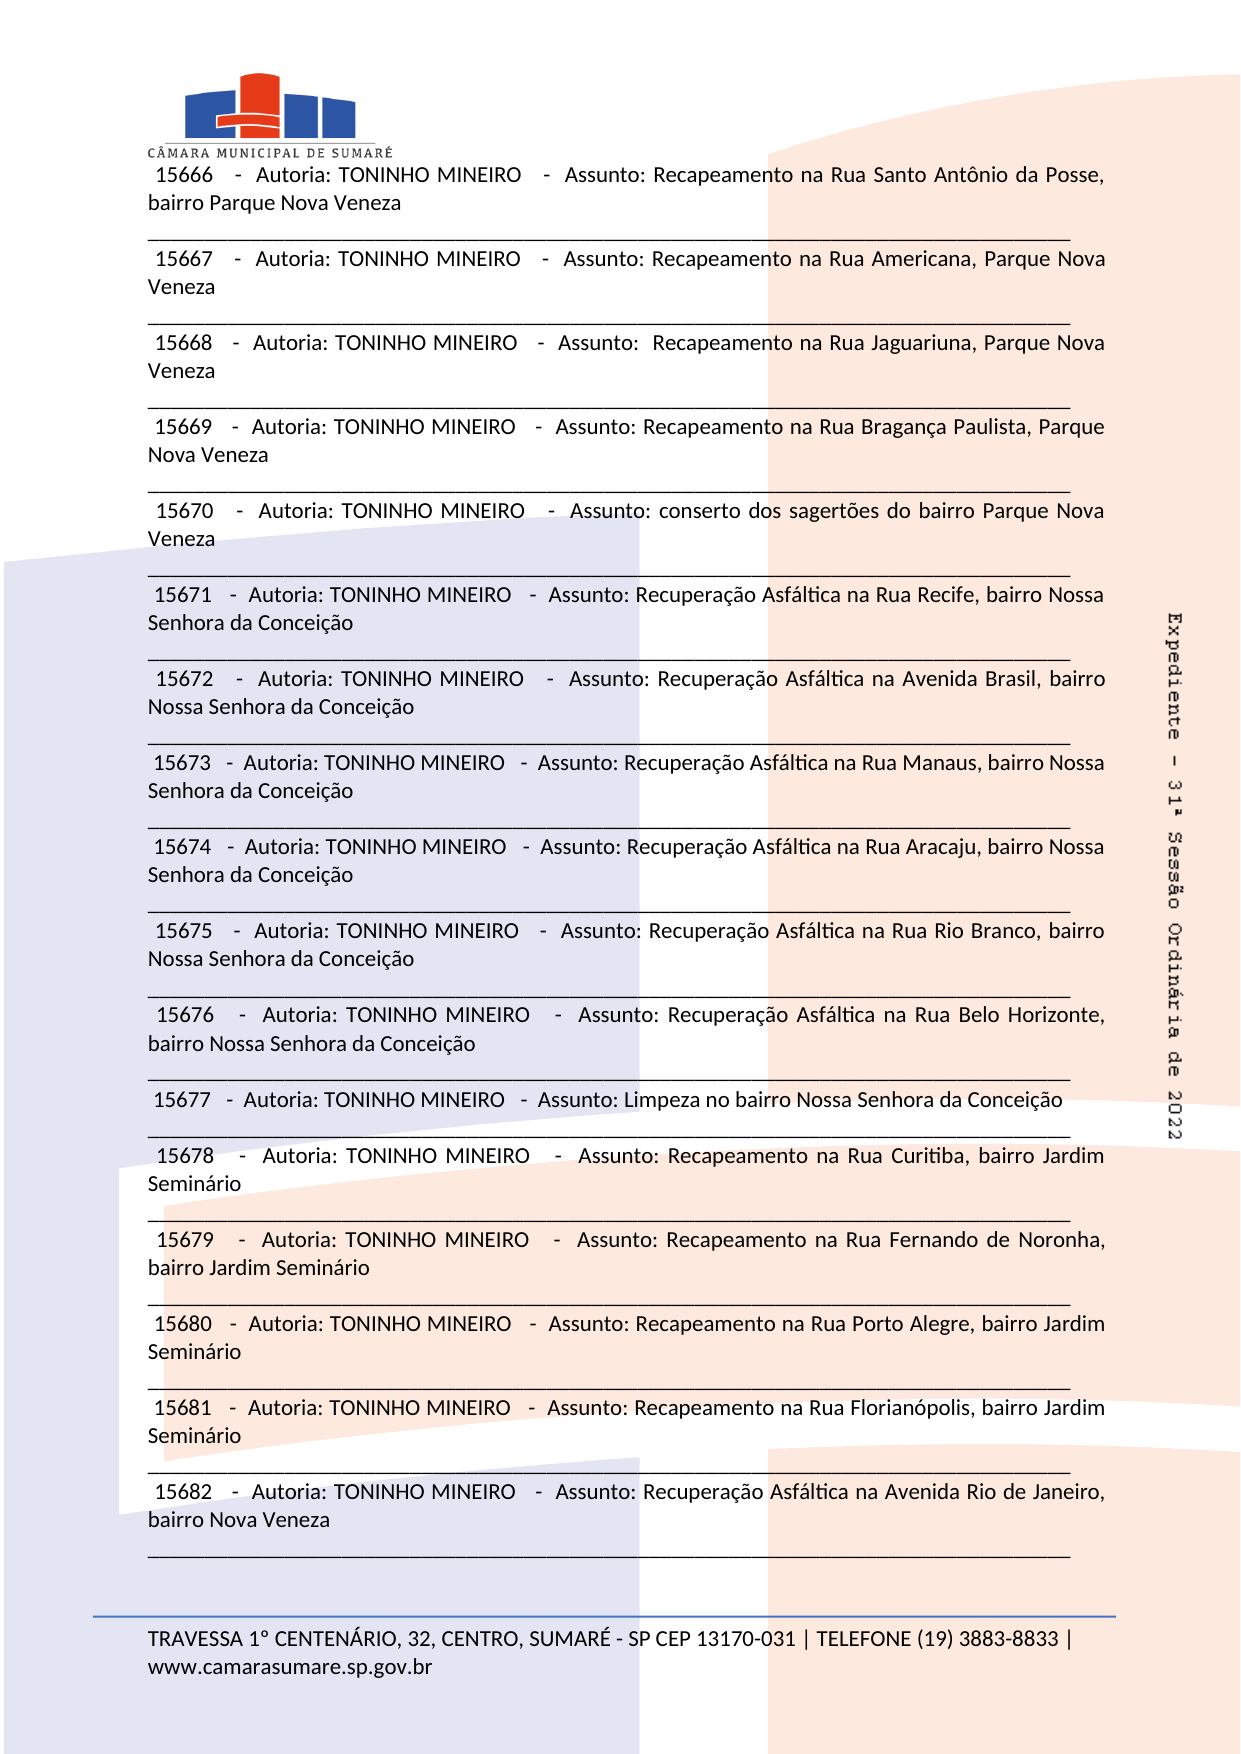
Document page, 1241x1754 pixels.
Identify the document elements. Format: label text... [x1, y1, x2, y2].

text 15682 - Autoria: TONINHO MINEIRO - Assunto: Recuperação Asfáltica na Avenida Rio de Janeiro, bairro Nova Veneza [148, 1477, 1107, 1533]
text _________________________________________________________________________________ [148, 300, 1107, 328]
text _________________________________________________________________________________ [148, 720, 1107, 748]
text 15678 - Autoria: TONINHO MINEIRO - Assunto: Recapeamento na Rua Curitiba, bairro Jardim Seminário [148, 1141, 1107, 1197]
text 15676 - Autoria: TONINHO MINEIRO - Assunto: Recuperação Asfáltica na Rua Belo Horizonte, bairro Nossa Senhora da Conceição [148, 1001, 1107, 1057]
text _________________________________________________________________________________ [148, 636, 1107, 664]
text _________________________________________________________________________________ [148, 804, 1107, 832]
picture [147, 73, 394, 160]
text 15671 - Autoria: TONINHO MINEIRO - Assunto: Recuperação Asfáltica na Rua Recife, bairro Nossa Senhora da Conceição [148, 580, 1107, 636]
text _________________________________________________________________________________ [148, 1449, 1107, 1477]
text _________________________________________________________________________________ [148, 552, 1107, 580]
text _________________________________________________________________________________ [148, 468, 1107, 496]
text 15674 - Autoria: TONINHO MINEIRO - Assunto: Recuperação Asfáltica na Rua Aracaju, bairro Nossa Senhora da Conceição [148, 832, 1107, 888]
text _________________________________________________________________________________ [148, 384, 1107, 412]
text 15675 - Autoria: TONINHO MINEIRO - Assunto: Recuperação Asfáltica na Rua Rio Branco, bairro Nossa Senhora da Conceição [148, 917, 1107, 973]
text 15667 - Autoria: TONINHO MINEIRO - Assunto: Recapeamento na Rua Americana, Parque Nova Veneza [148, 244, 1107, 300]
text _________________________________________________________________________________ [148, 1197, 1107, 1225]
text 15679 - Autoria: TONINHO MINEIRO - Assunto: Recapeamento na Rua Fernando de Noronha, bairro Jardim Seminário [148, 1225, 1107, 1281]
text _________________________________________________________________________________ [148, 1365, 1107, 1393]
picture [1142, 609, 1205, 1145]
text _________________________________________________________________________________ [148, 1533, 1107, 1561]
text 15670 - Autoria: TONINHO MINEIRO - Assunto: conserto dos sagertões do bairro Parque Nova Veneza [148, 496, 1107, 552]
text 15677 - Autoria: TONINHO MINEIRO - Assunto: Limpeza no bairro Nossa Senhora da Conceição [148, 1085, 1107, 1113]
text _________________________________________________________________________________ [148, 216, 1107, 244]
text 15680 - Autoria: TONINHO MINEIRO - Assunto: Recapeamento na Rua Porto Alegre, bairro Jardim Seminário [148, 1309, 1107, 1365]
text _________________________________________________________________________________ [148, 973, 1107, 1001]
text 15668 - Autoria: TONINHO MINEIRO - Assunto: Recapeamento na Rua Jaguariuna, Parque Nova Veneza [148, 328, 1107, 384]
text 15669 - Autoria: TONINHO MINEIRO - Assunto: Recapeamento na Rua Bragança Paulista, Parque Nova Veneza [148, 412, 1107, 468]
text 15673 - Autoria: TONINHO MINEIRO - Assunto: Recuperação Asfáltica na Rua Manaus, bairro Nossa Senhora da Conceição [148, 748, 1107, 804]
text 15672 - Autoria: TONINHO MINEIRO - Assunto: Recuperação Asfáltica na Avenida Brasil, bairro Nossa Senhora da Conceição [148, 664, 1107, 720]
text _________________________________________________________________________________ [148, 1057, 1107, 1085]
text _________________________________________________________________________________ [148, 888, 1107, 917]
text _________________________________________________________________________________ [148, 1281, 1107, 1309]
text 15681 - Autoria: TONINHO MINEIRO - Assunto: Recapeamento na Rua Florianópolis, bairro Jardim Seminário [148, 1393, 1107, 1449]
text _________________________________________________________________________________ [148, 1113, 1107, 1141]
text 15666 - Autoria: TONINHO MINEIRO - Assunto: Recapeamento na Rua Santo Antônio da Posse, bairro Parque Nova Veneza [148, 160, 1107, 216]
